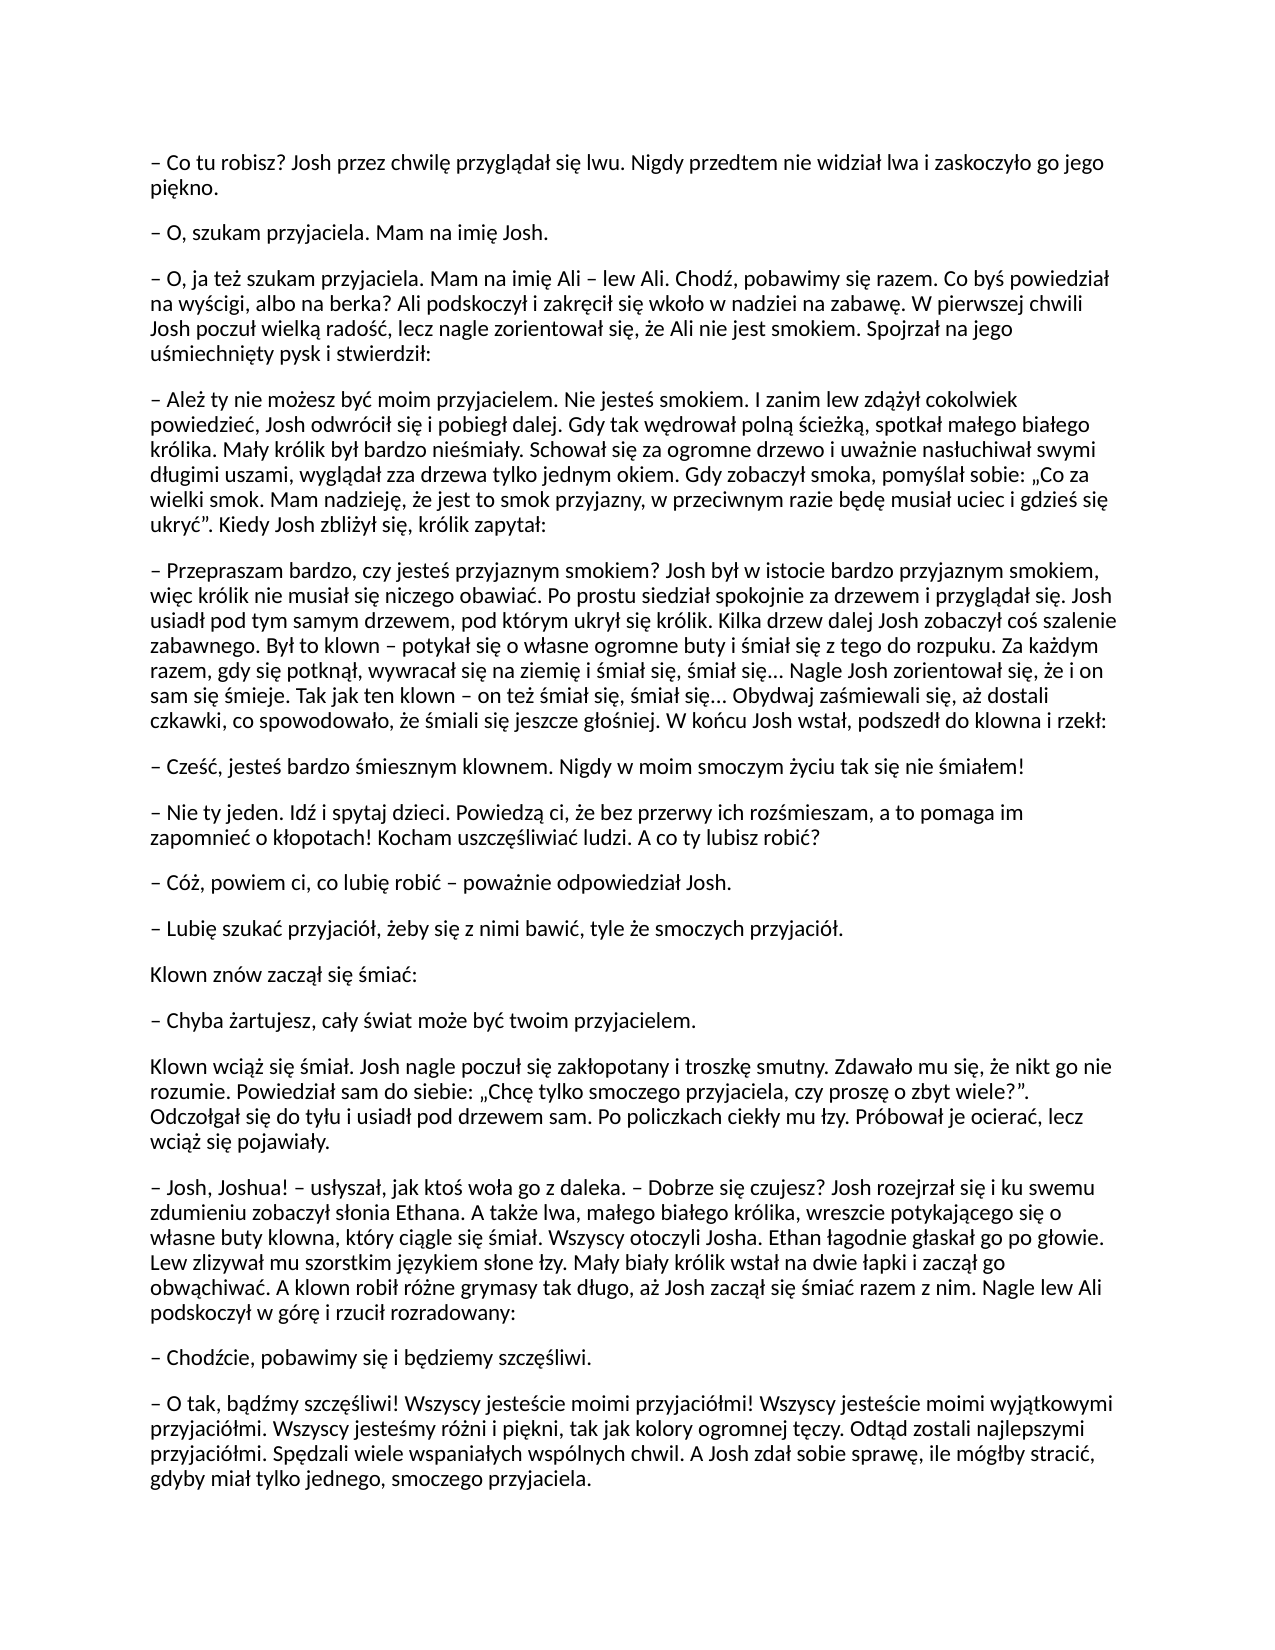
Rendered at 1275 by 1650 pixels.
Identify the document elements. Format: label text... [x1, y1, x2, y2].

text – Co tu robisz? Josh przez chwilę przyglądał się lwu. Nigdy przedtem nie widział lwa i zaskoczyło go jego piękno. [150, 150, 1125, 200]
text – O, ja też szukam przyjaciela. Mam na imię Ali – lew Ali. Chodź, pobawimy się razem. Co byś powiedział na wyścigi, albo na berka? Ali podskoczył i zakręcił się wkoło w nadziei na zabawę. W pierwszej chwili Josh poczuł wielką radość, lecz nagle zorientował się, że Ali nie jest smokiem. Spojrzał na jego uśmiechnięty pysk i stwierdził: [150, 267, 1125, 367]
text – Cześć, jesteś bardzo śmiesznym klownem. Nigdy w moim smoczym życiu tak się nie śmiałem! [150, 754, 1125, 779]
text – Chodźcie, pobawimy się i będziemy szczęśliwi. [150, 1346, 1125, 1371]
text – Lubię szukać przyjaciół, żeby się z nimi bawić, tyle że smoczych przyjaciół. [150, 917, 1125, 942]
text Klown znów zaczął się śmiać: [150, 962, 1125, 987]
text – Chyba żartujesz, cały świat może być twoim przyjacielem. [150, 1008, 1125, 1033]
text – O tak, bądźmy szczęśliwi! Wszyscy jesteście moimi przyjaciółmi! Wszyscy jesteście moimi wyjątkowymi przyjaciółmi. Wszyscy jesteśmy różni i piękni, tak jak kolory ogromnej tęczy. Odtąd zostali najlepszymi przyjaciółmi. Spędzali wiele wspaniałych wspólnych chwil. A Josh zdał sobie sprawę, ile mógłby stracić, gdyby miał tylko jednego, smoczego przyjaciela. [150, 1392, 1125, 1492]
text – Nie ty jeden. Idź i spytaj dzieci. Powiedzą ci, że bez przerwy ich rozśmieszam, a to pomaga im zapomnieć o kłopotach! Kocham uszczęśliwiać ludzi. A co ty lubisz robić? [150, 800, 1125, 850]
text – O, szukam przyjaciela. Mam na imię Josh. [150, 221, 1125, 246]
text – Cóż, powiem ci, co lubię robić – poważnie odpowiedział Josh. [150, 871, 1125, 896]
text – Josh, Joshua! – usłyszał, jak ktoś woła go z daleka. – Dobrze się czujesz? Josh rozejrzał się i ku swemu zdumieniu zobaczył słonia Ethana. A także lwa, małego białego królika, wreszcie potykającego się o własne buty klowna, który ciągle się śmiał. Wszyscy otoczyli Josha. Ethan łagodnie głaskał go po głowie. Lew zlizywał mu szorstkim językiem słone łzy. Mały biały królik wstał na dwie łapki i zaczął go obwąchiwać. A klown robił różne grymasy tak długo, aż Josh zaczął się śmiać razem z nim. Nagle lew Ali podskoczył w górę i rzucił rozradowany: [150, 1175, 1125, 1325]
text – Ależ ty nie możesz być moim przyjacielem. Nie jesteś smokiem. I zanim lew zdążył cokolwiek powiedzieć, Josh odwrócił się i pobiegł dalej. Gdy tak wędrował polną ścieżką, spotkał małego białego królika. Mały królik był bardzo nieśmiały. Schował się za ogromne drzewo i uważnie nasłuchiwał swymi długimi uszami, wyglądał zza drzewa tylko jednym okiem. Gdy zobaczył smoka, pomyślał sobie: „Co za wielki smok. Mam nadzieję, że jest to smok przyjazny, w przeciwnym razie będę musiał uciec i gdzieś się ukryć”. Kiedy Josh zbliżył się, królik zapytał: [150, 387, 1125, 537]
text – Przepraszam bardzo, czy jesteś przyjaznym smokiem? Josh był w istocie bardzo przyjaznym smokiem, więc królik nie musiał się niczego obawiać. Po prostu siedział spokojnie za drzewem i przyglądał się. Josh usiadł pod tym samym drzewem, pod którym ukrył się królik. Kilka drzew dalej Josh zobaczył coś szalenie zabawnego. Był to klown – potykał się o własne ogromne buty i śmiał się z tego do rozpuku. Za każdym razem, gdy się potknął, wywracał się na ziemię i śmiał się, śmiał się... Nagle Josh zorientował się, że i on sam się śmieje. Tak jak ten klown – on też śmiał się, śmiał się... Obydwaj zaśmiewali się, aż dostali czkawki, co spowodowało, że śmiali się jeszcze głośniej. W końcu Josh wstał, podszedł do klowna i rzekł: [150, 558, 1125, 733]
text Klown wciąż się śmiał. Josh nagle poczuł się zakłopotany i troszkę smutny. Zdawało mu się, że nikt go nie rozumie. Powiedział sam do siebie: „Chcę tylko smoczego przyjaciela, czy proszę o zbyt wiele?”. Odczołgał się do tyłu i usiadł pod drzewem sam. Po policzkach ciekły mu łzy. Próbował je ocierać, lecz wciąż się pojawiały. [150, 1054, 1125, 1154]
